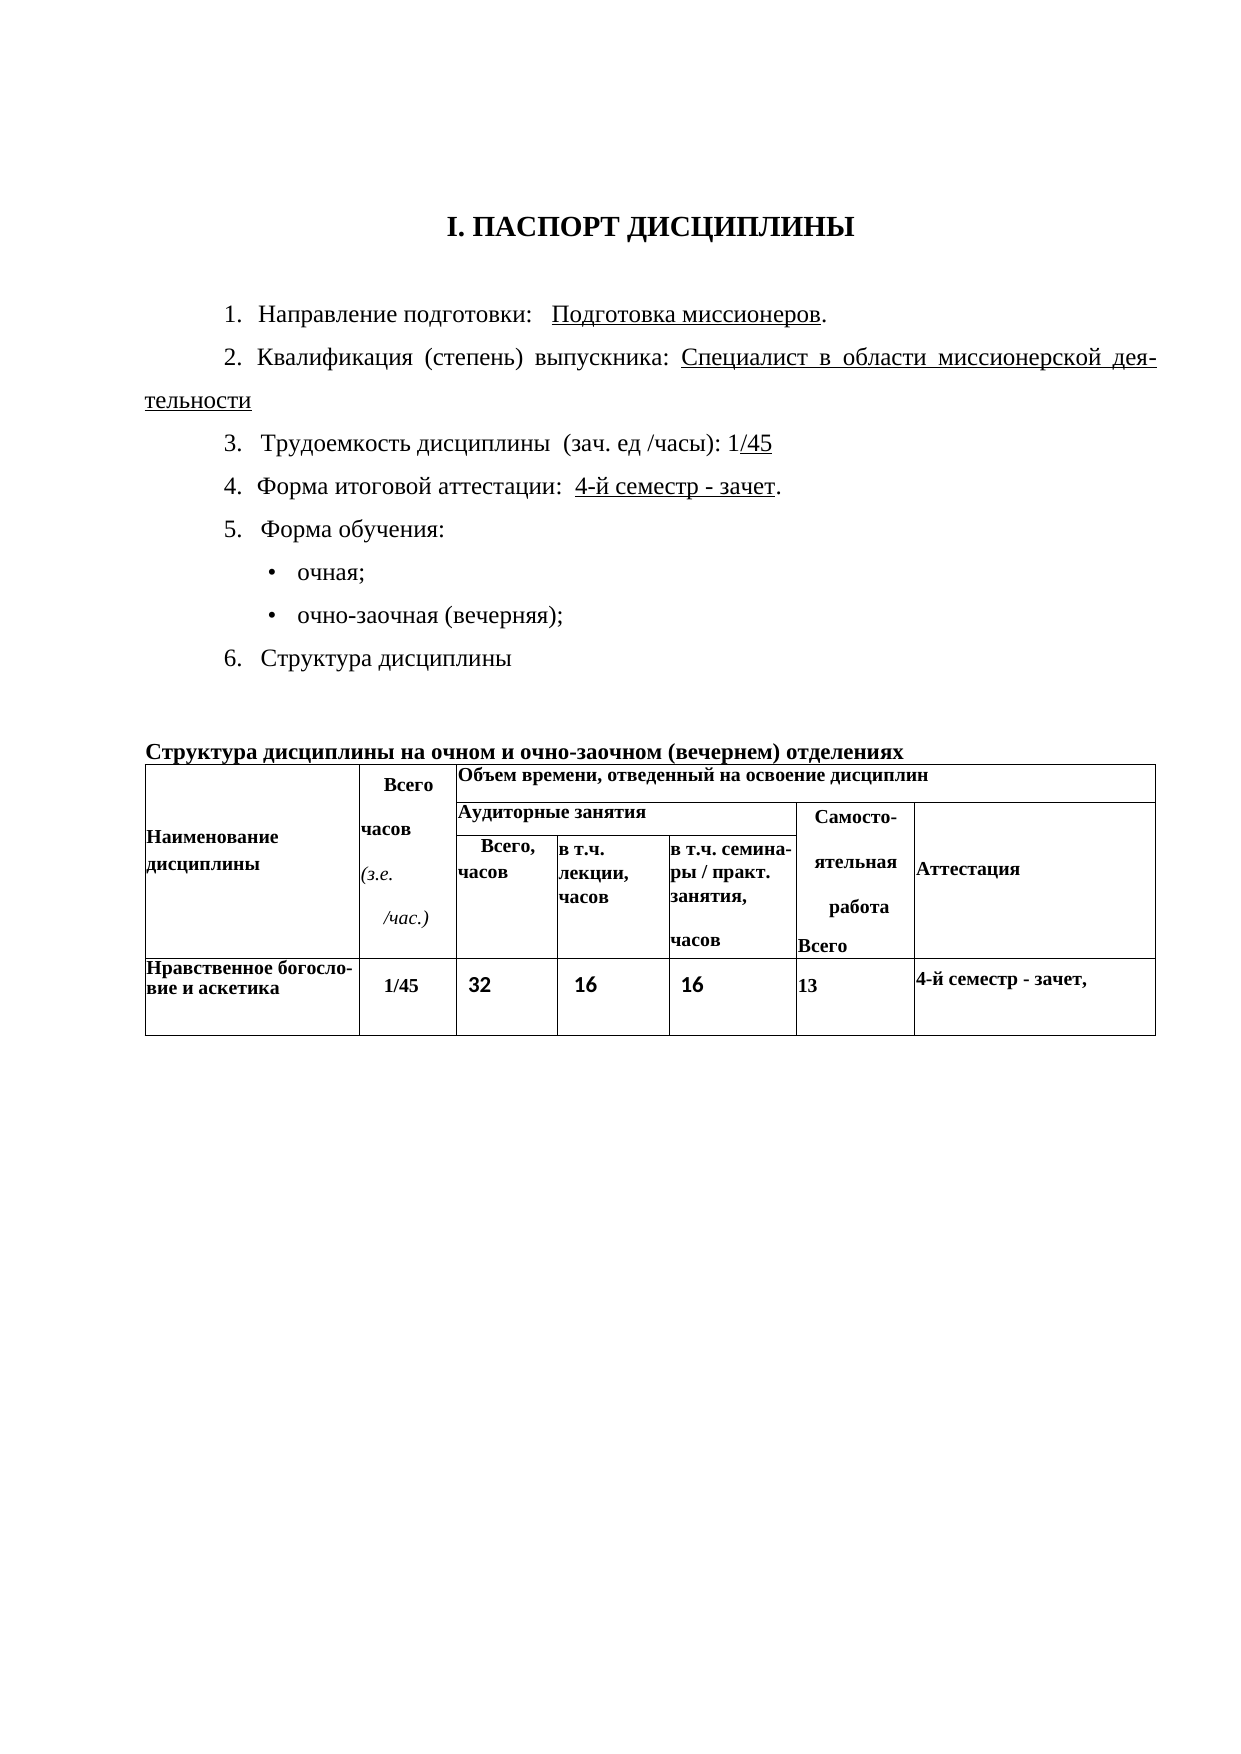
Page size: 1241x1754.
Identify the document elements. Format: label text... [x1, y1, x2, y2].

table_cell 32 [457, 959, 557, 1034]
table_cell 4-й семестр - зачет, 3-й семестр - экзамен. [915, 959, 1155, 1034]
table_cell Аудиторные занятия [457, 803, 796, 835]
table_cell в т.ч. лекции, часов [558, 836, 669, 958]
table_cell Всего, часов [457, 836, 557, 958]
text I. ПАСПОРТ ДИСЦИПЛИНЫ [144, 202, 1157, 245]
table_cell 13 [797, 959, 914, 1034]
list Трудоемкость дисциплины (зач. ед /часы): 1/45 [144, 417, 1157, 460]
list Направление подготовки: Подготовка миссионеров. [144, 288, 1157, 331]
table_header Объем времени, отведенный на освоение дисциплин [457, 765, 1155, 802]
list Квалификация (степень) выпускника: Специалист в области миссионерской деятельности [144, 331, 1157, 417]
table_cell Аттестация [915, 803, 1155, 958]
table_cell 1/45 [360, 959, 456, 1034]
table_cell Нравственное богосло-вие и аскетика [146, 959, 359, 1034]
table_header Всего часов (з.е. /час.) [360, 765, 456, 958]
list очно-заочная (вечерняя); [267, 589, 1157, 632]
list очная; [267, 546, 1157, 589]
list Форма итоговой аттестации: 4-й семестр - зачет. [144, 460, 1157, 503]
table_cell 16 [558, 959, 669, 1034]
table_cell 16 [670, 959, 796, 1034]
table_cell в т.ч. семина- ры / практ. занятия, часов [670, 836, 796, 958]
list Структура дисциплины [144, 632, 1157, 675]
text Структура дисциплины на очном и очно-заочном (вечернем) отделениях [145, 739, 1156, 764]
table_cell Самосто- ятельная работа Всего часов [797, 803, 914, 958]
table_header Наименование дисциплины [146, 765, 359, 958]
list Форма обучения: [144, 503, 1157, 546]
